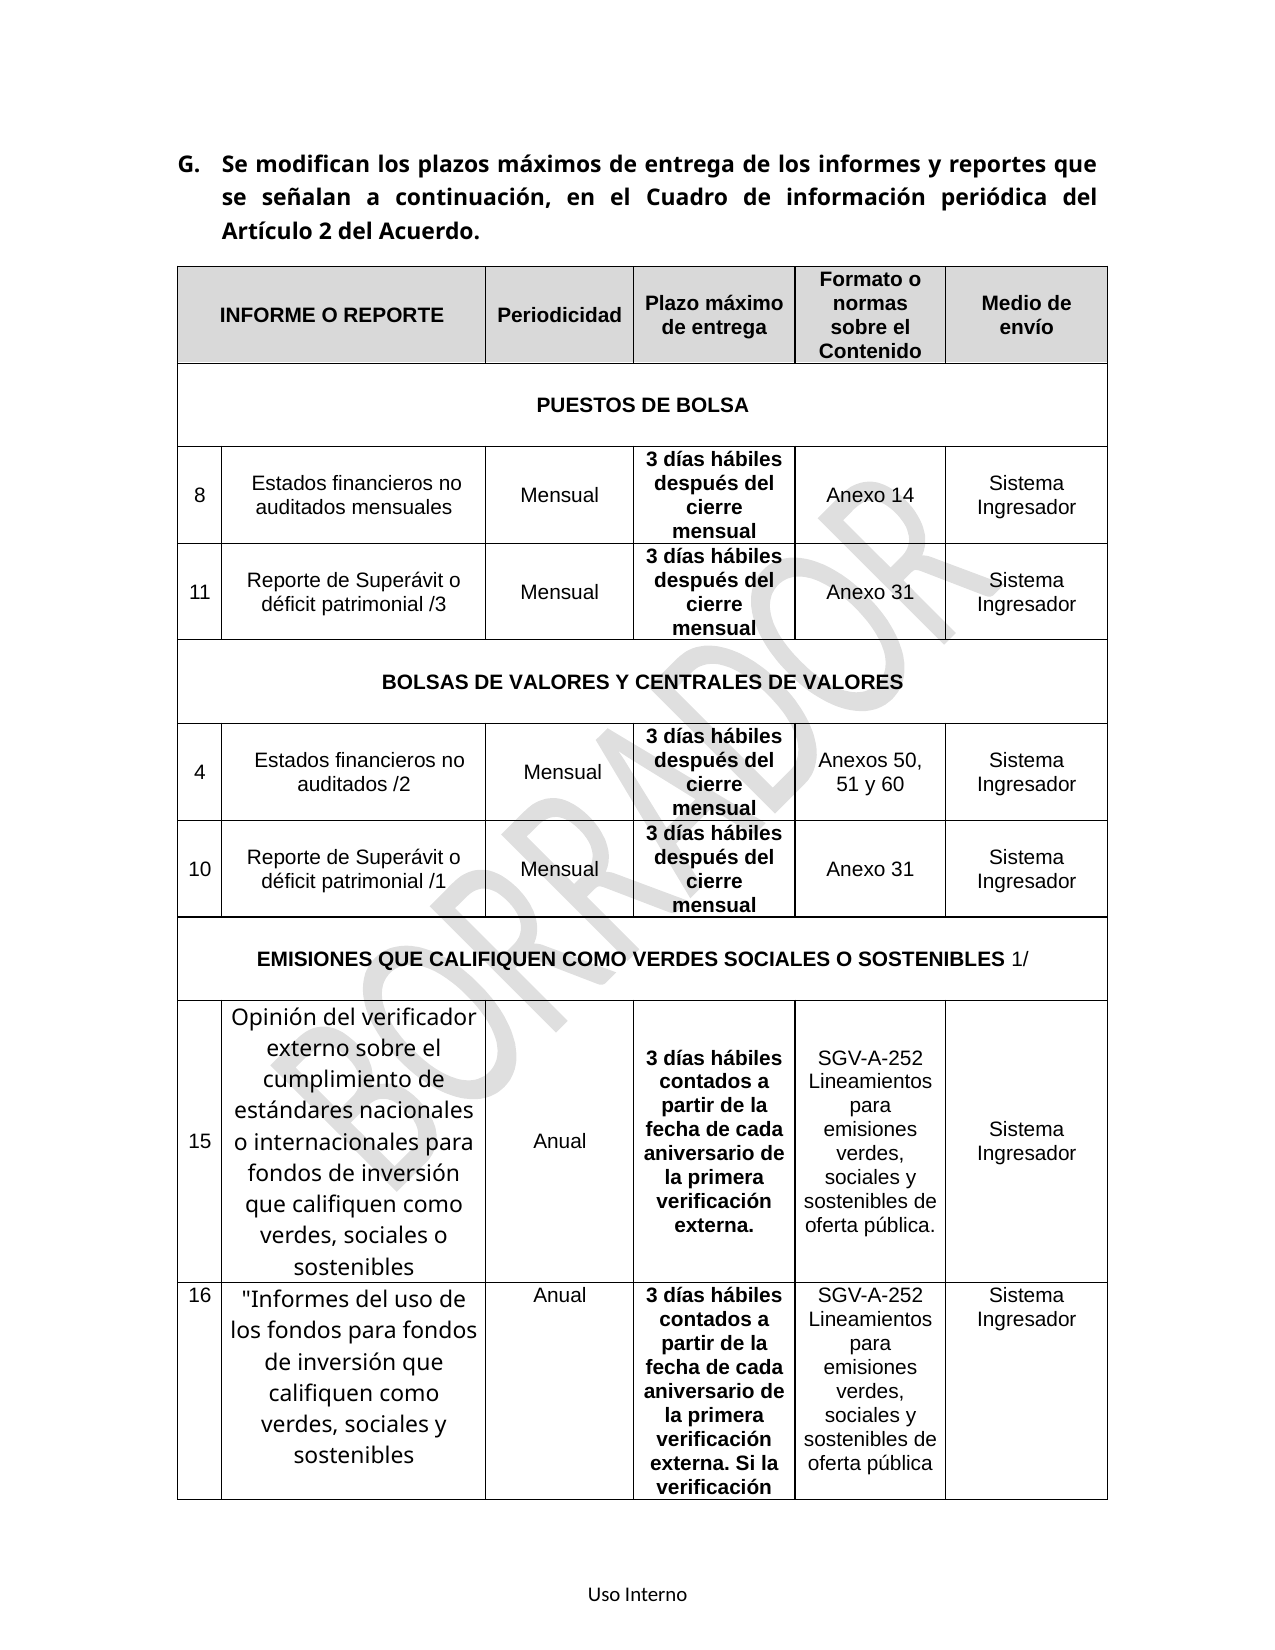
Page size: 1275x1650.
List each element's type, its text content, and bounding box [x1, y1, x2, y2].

table_cell SGV-A-252 Lineamientos para emisiones verdes, sociales y sostenibles de oferta pública. [796, 1001, 945, 1282]
table_cell Anexos 50, 51 y 60 [796, 724, 945, 819]
table_cell 3 días hábiles después del cierre mensual [634, 821, 794, 916]
table_cell 15 [178, 1001, 221, 1282]
table_cell Estados financieros no auditados /2 [222, 724, 485, 819]
table_cell Opinión del verificador externo sobre el cumplimiento de estándares nacionales o internacionales para fondos de inversión que califiquen como verdes, sociales o sostenibles [222, 1001, 485, 1282]
table_cell 16 [178, 1283, 221, 1498]
table_cell Mensual [486, 447, 633, 542]
table_cell Mensual [486, 821, 633, 916]
table_cell Reporte de Superávit o déficit patrimonial /1 [222, 821, 485, 916]
table_cell Anexo 31 [796, 544, 945, 639]
table_cell Sistema Ingresador [946, 821, 1107, 916]
table_cell Sistema Ingresador [946, 544, 1107, 639]
table_cell Sistema Ingresador [946, 724, 1107, 819]
table_cell 3 días hábiles después del cierre mensual [634, 544, 794, 639]
table_cell 8 [178, 447, 221, 542]
table_cell Mensual [486, 724, 633, 819]
table_cell 4 [178, 724, 221, 819]
table_cell Anexo 31 [796, 821, 945, 916]
table_cell 3 días hábiles contados a partir de la fecha de cada aniversario de la primera verificación externa. [634, 1001, 794, 1282]
table_cell Sistema Ingresador [946, 1001, 1107, 1282]
table_cell 11 [178, 544, 221, 639]
table_cell 3 días hábiles después del cierre mensual [634, 447, 794, 542]
table_header Plazo máximo de entrega [634, 267, 794, 362]
table_cell Reporte de Superávit o déficit patrimonial /3 [222, 544, 485, 639]
table_header Medio de envío [946, 267, 1107, 362]
table_header INFORME O REPORTE [178, 267, 485, 362]
table_cell Estados financieros no auditados mensuales [222, 447, 485, 542]
table_cell EMISIONES QUE CALIFIQUEN COMO VERDES SOCIALES O SOSTENIBLES 1/ [178, 918, 1107, 999]
table_header Periodicidad [486, 267, 633, 362]
table_cell Sistema Ingresador [946, 1283, 1107, 1498]
table_cell PUESTOS DE BOLSA [178, 364, 1107, 446]
table_cell Anual [486, 1001, 633, 1282]
table_cell 3 días hábiles después del cierre mensual [634, 724, 794, 819]
list Se modifican los plazos máximos de entrega de los informes y reportes que se señalan a continuación, en el Cuadro de información periódica del Artículo 2 del Acuerdo. [177, 148, 1098, 246]
table_cell Anual [486, 1283, 633, 1498]
table_cell Mensual [486, 544, 633, 639]
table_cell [222, 1283, 485, 1498]
table_cell BOLSAS DE VALORES Y CENTRALES DE VALORES [178, 640, 1107, 723]
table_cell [634, 1283, 794, 1498]
table_cell Sistema Ingresador [946, 447, 1107, 542]
table_cell Anexo 14 [796, 447, 945, 542]
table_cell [796, 1283, 945, 1498]
table_cell 10 [178, 821, 221, 916]
table_header Formato o normas sobre el Contenido [796, 267, 945, 362]
